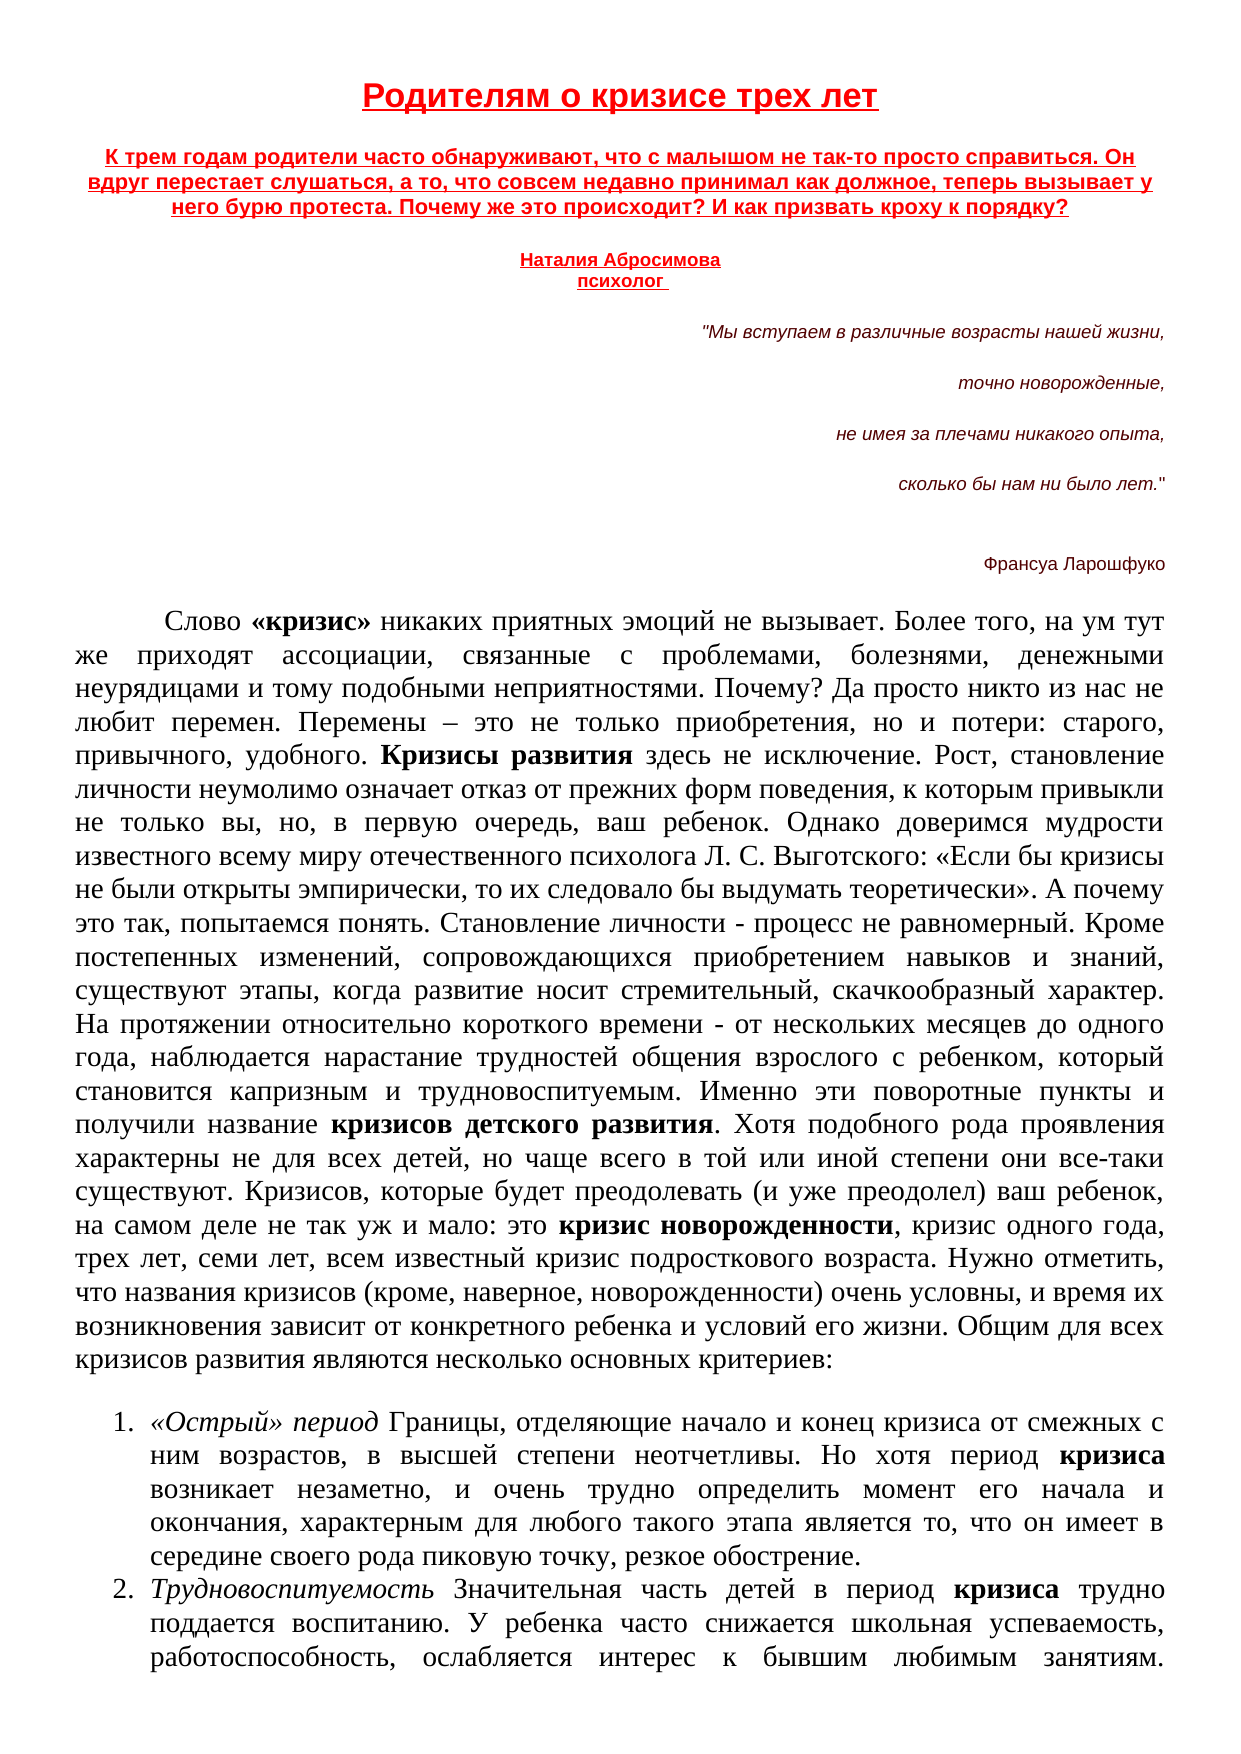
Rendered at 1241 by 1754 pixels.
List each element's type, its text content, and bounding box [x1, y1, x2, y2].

text Слово «кризис» никаких приятных эмоций не вызывает. Более того, на ум тут же приходят ассоциации, связанные с проблемами, болезнями, денежными неурядицами и тому подобными неприятностями. Почему? Да просто никто из нас не любит перемен. Перемены – это не только приобретения, но и потери: старого, привычного, удобного. Кризисы развития здесь не исключение. Рост, становление личности неумолимо означает отказ от прежних форм поведения, к которым привыкли не только вы, но, в первую очередь, ваш ребенок. Однако доверимся мудрости известного всему миру отечественного психолога Л. С. Выготского: «Если бы кризисы не были открыты эмпирически, то их следовало бы выдумать теоретически». А почему это так, попытаемся понять. Становление личности - процесс не равномерный. Кроме постепенных изменений, сопровождающихся приобретением навыков и знаний, существуют этапы, когда развитие носит стремительный, скачкообразный характер. На протяжении относительно короткого времени - от нескольких месяцев до одного года, наблюдается нарастание трудностей общения взрослого с ребенком, который становится капризным и трудновоспитуемым. Именно эти поворотные пункты и получили название кризисов детского развития. Хотя подобного рода проявления характерны не для всех детей, но чаще всего в той или иной степени они все-таки существуют. Кризисов, которые будет преодолевать (и уже преодолел) ваш ребенок, на самом деле не так уж и мало: это кризис новорожденности, кризис одного года, трех лет, семи лет, всем известный кризис подросткового возраста. Нужно отметить, что названия кризисов (кроме, наверное, новорожденности) очень условны, и время их возникновения зависит от конкретного ребенка и условий его жизни. Общим для всех кризисов развития являются несколько основных критериев: [75, 603, 1165, 1375]
text не имея за плечами никакого опыта, [75, 422, 1165, 444]
text Франсуа Ларошфуко [75, 552, 1165, 574]
text сколько бы нам ни было лет." [75, 473, 1165, 523]
text "Мы вступаем в различные возрасты нашей жизни, [75, 321, 1165, 342]
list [112, 1572, 1165, 1672]
text Родителям о кризисе трех лет [75, 75, 1165, 114]
text точно новорожденные, [75, 372, 1165, 393]
text К трем годам родители часто обнаруживают, что с малышом не так-то просто справиться. Он вдруг перестает слушаться, а то, что совсем недавно принимал как должное, теперь вызывает у него бурю протеста. Почему же это происходит? И как призвать кроху к порядку? [75, 144, 1165, 219]
list «Острый» период Границы, отделяющие начало и конец кризиса от смежных с ним возрастов, в высшей степени неотчетливы. Но хотя период кризиса возникает незаметно, и очень трудно определить момент его начала и окончания, характерным для любого такого этапа является то, что он имеет в середине своего рода пиковую точку, резкое обострение. [112, 1404, 1165, 1572]
text Наталия Абросимова психолог [75, 248, 1165, 292]
